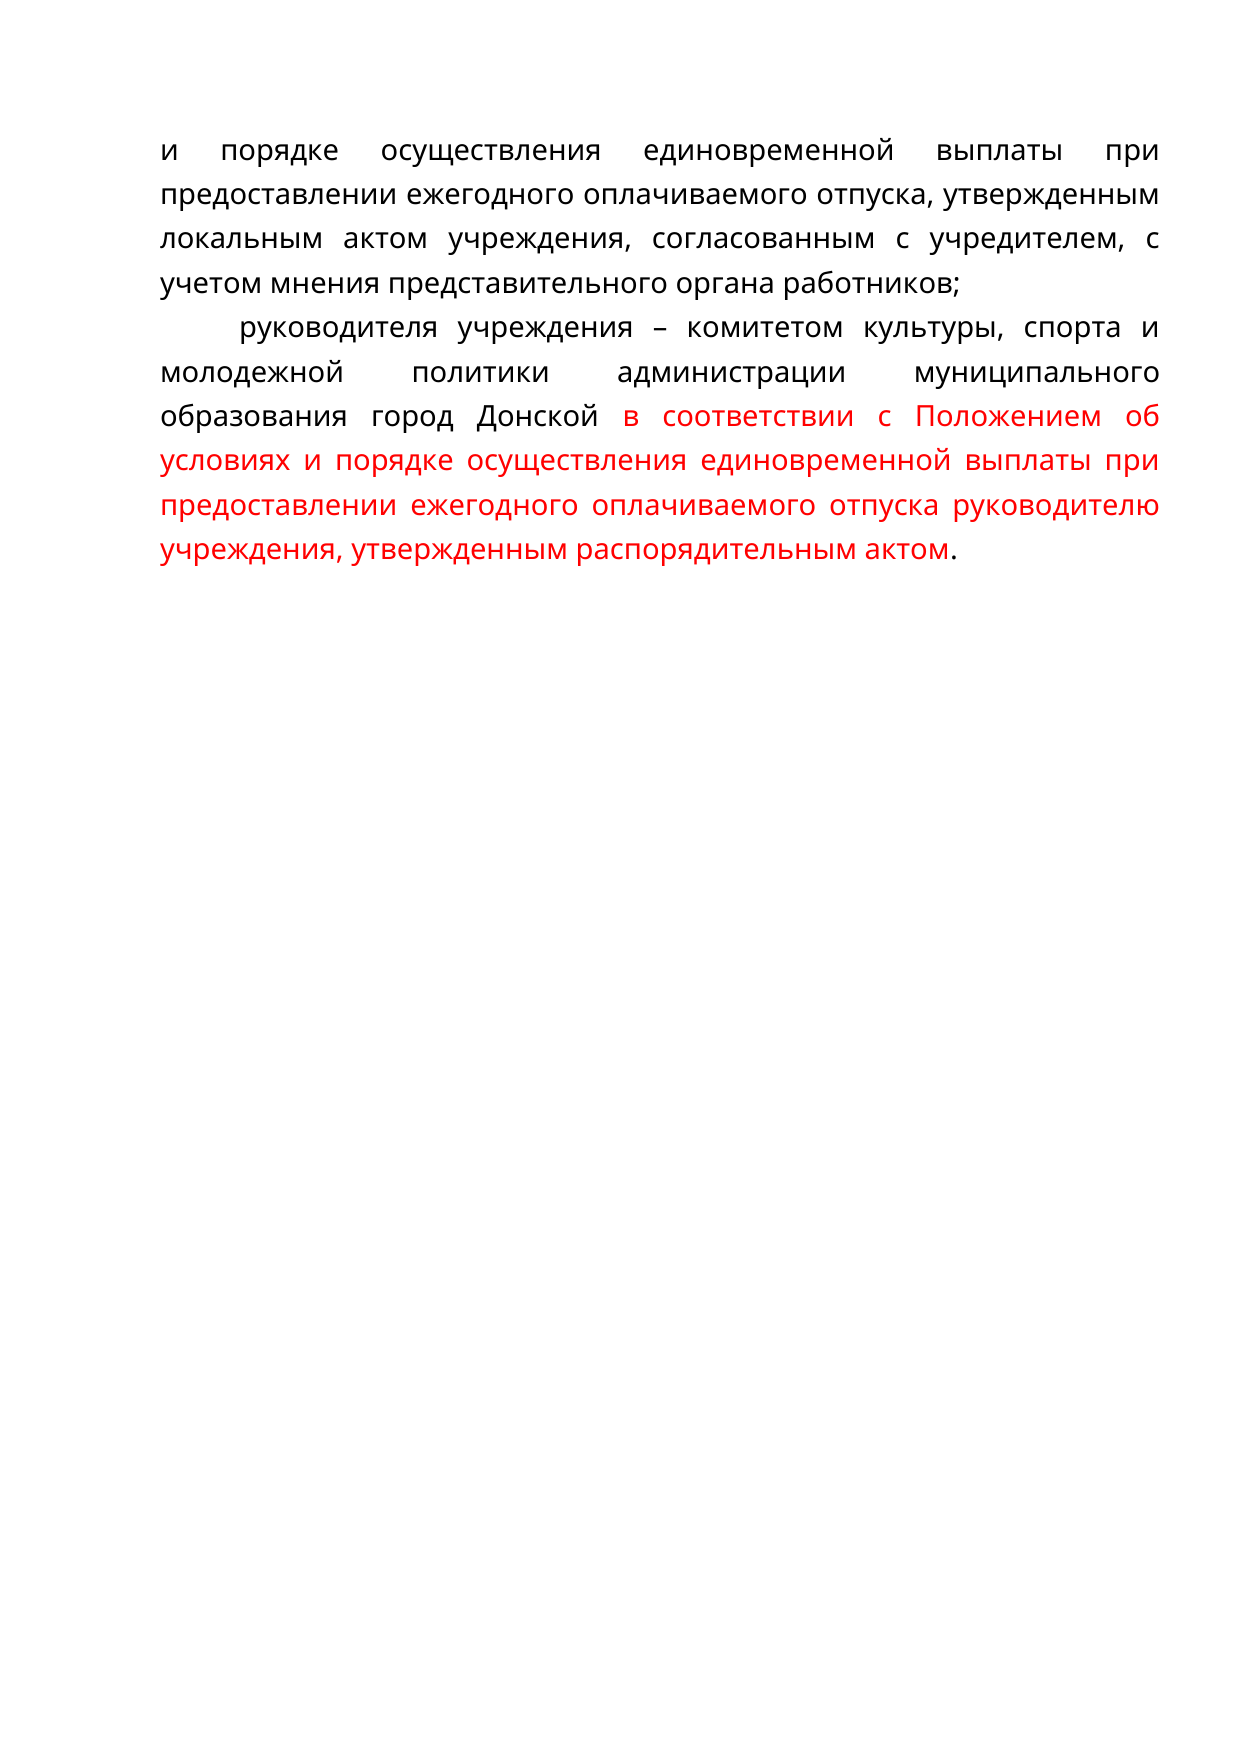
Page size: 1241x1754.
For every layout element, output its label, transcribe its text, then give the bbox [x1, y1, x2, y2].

text руководителя учреждения – комитетом культуры, спорта и молодежной политики администрации муниципального образования город Донской в соответствии с Положением об условиях и порядке осуществления единовременной выплаты при предоставлении ежегодного оплачиваемого отпуска руководителю учреждения, утвержденным распорядительным актом. [160, 307, 1160, 568]
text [160, 129, 1160, 302]
